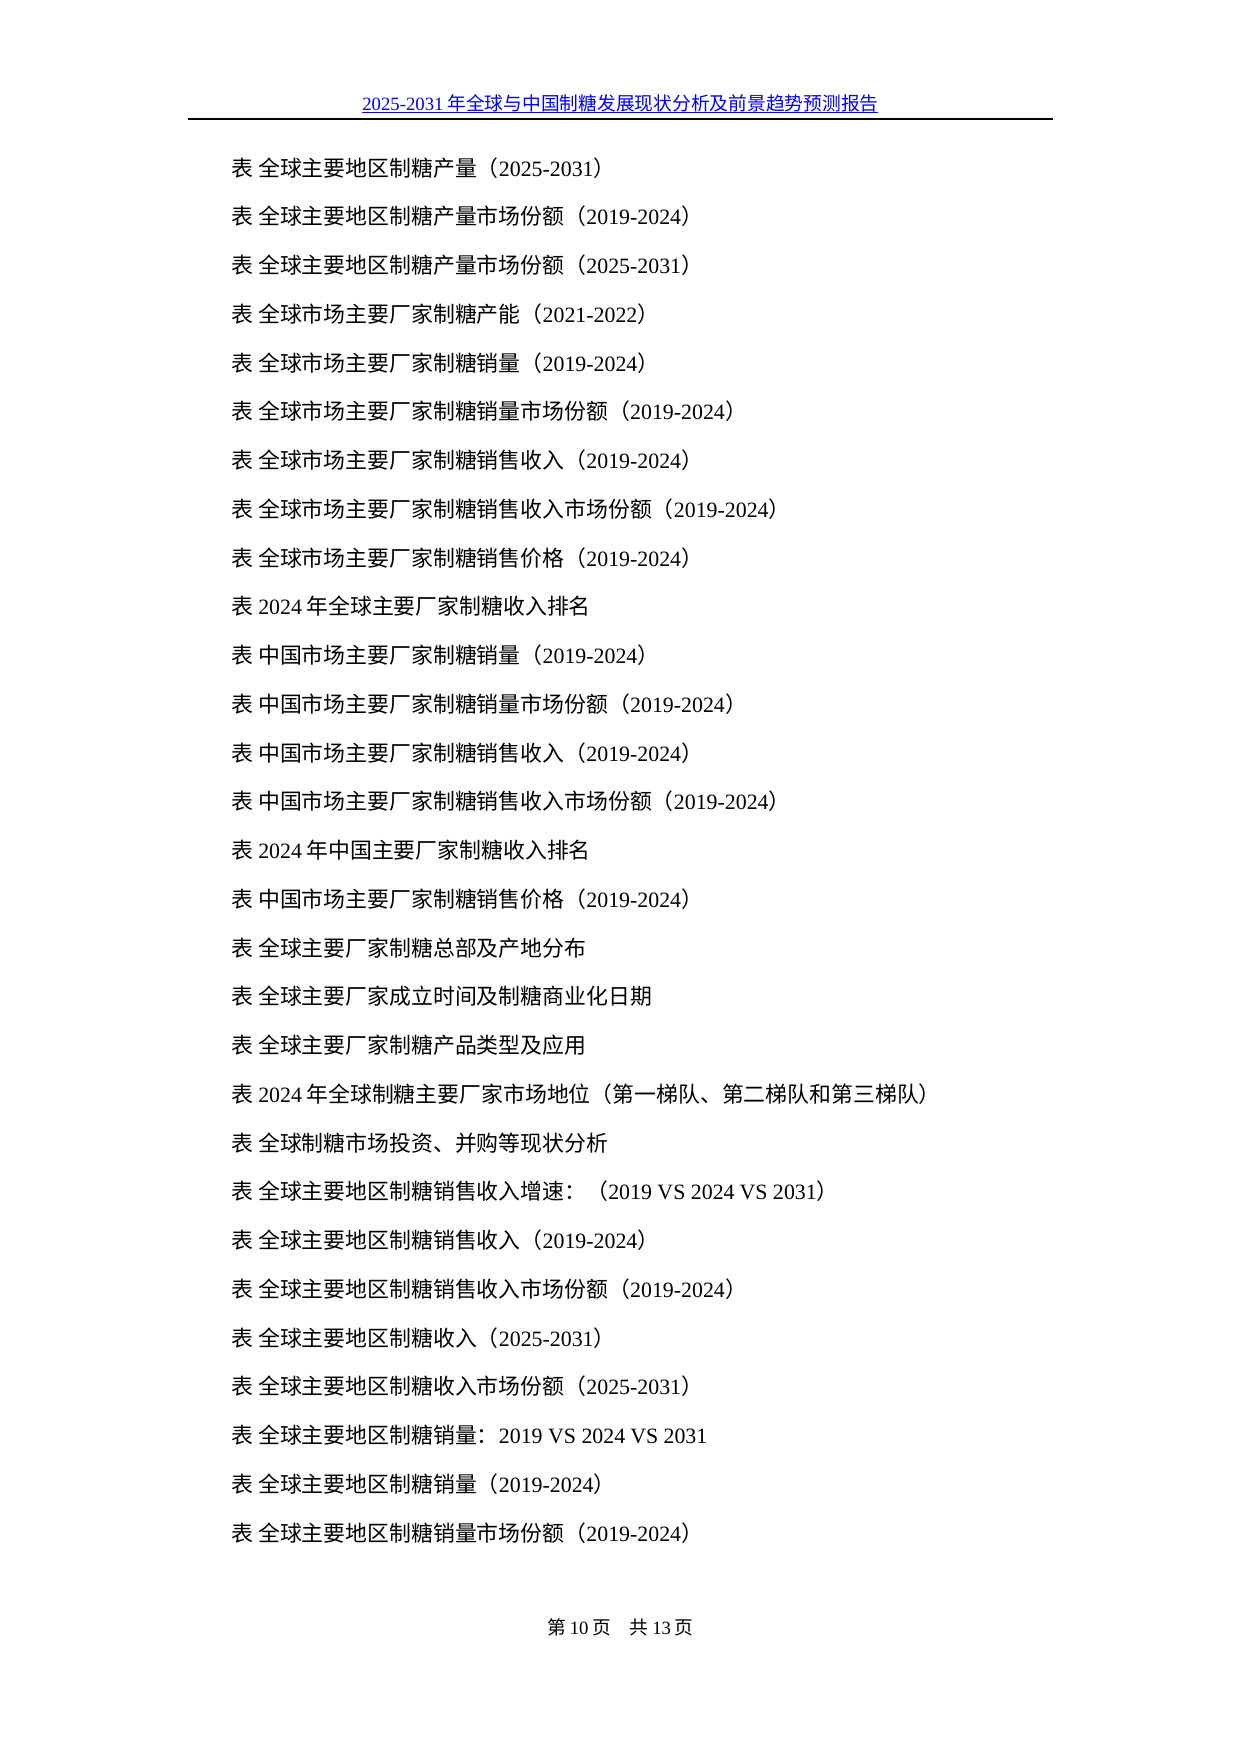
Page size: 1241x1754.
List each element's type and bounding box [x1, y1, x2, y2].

text [187, 150, 1053, 1548]
